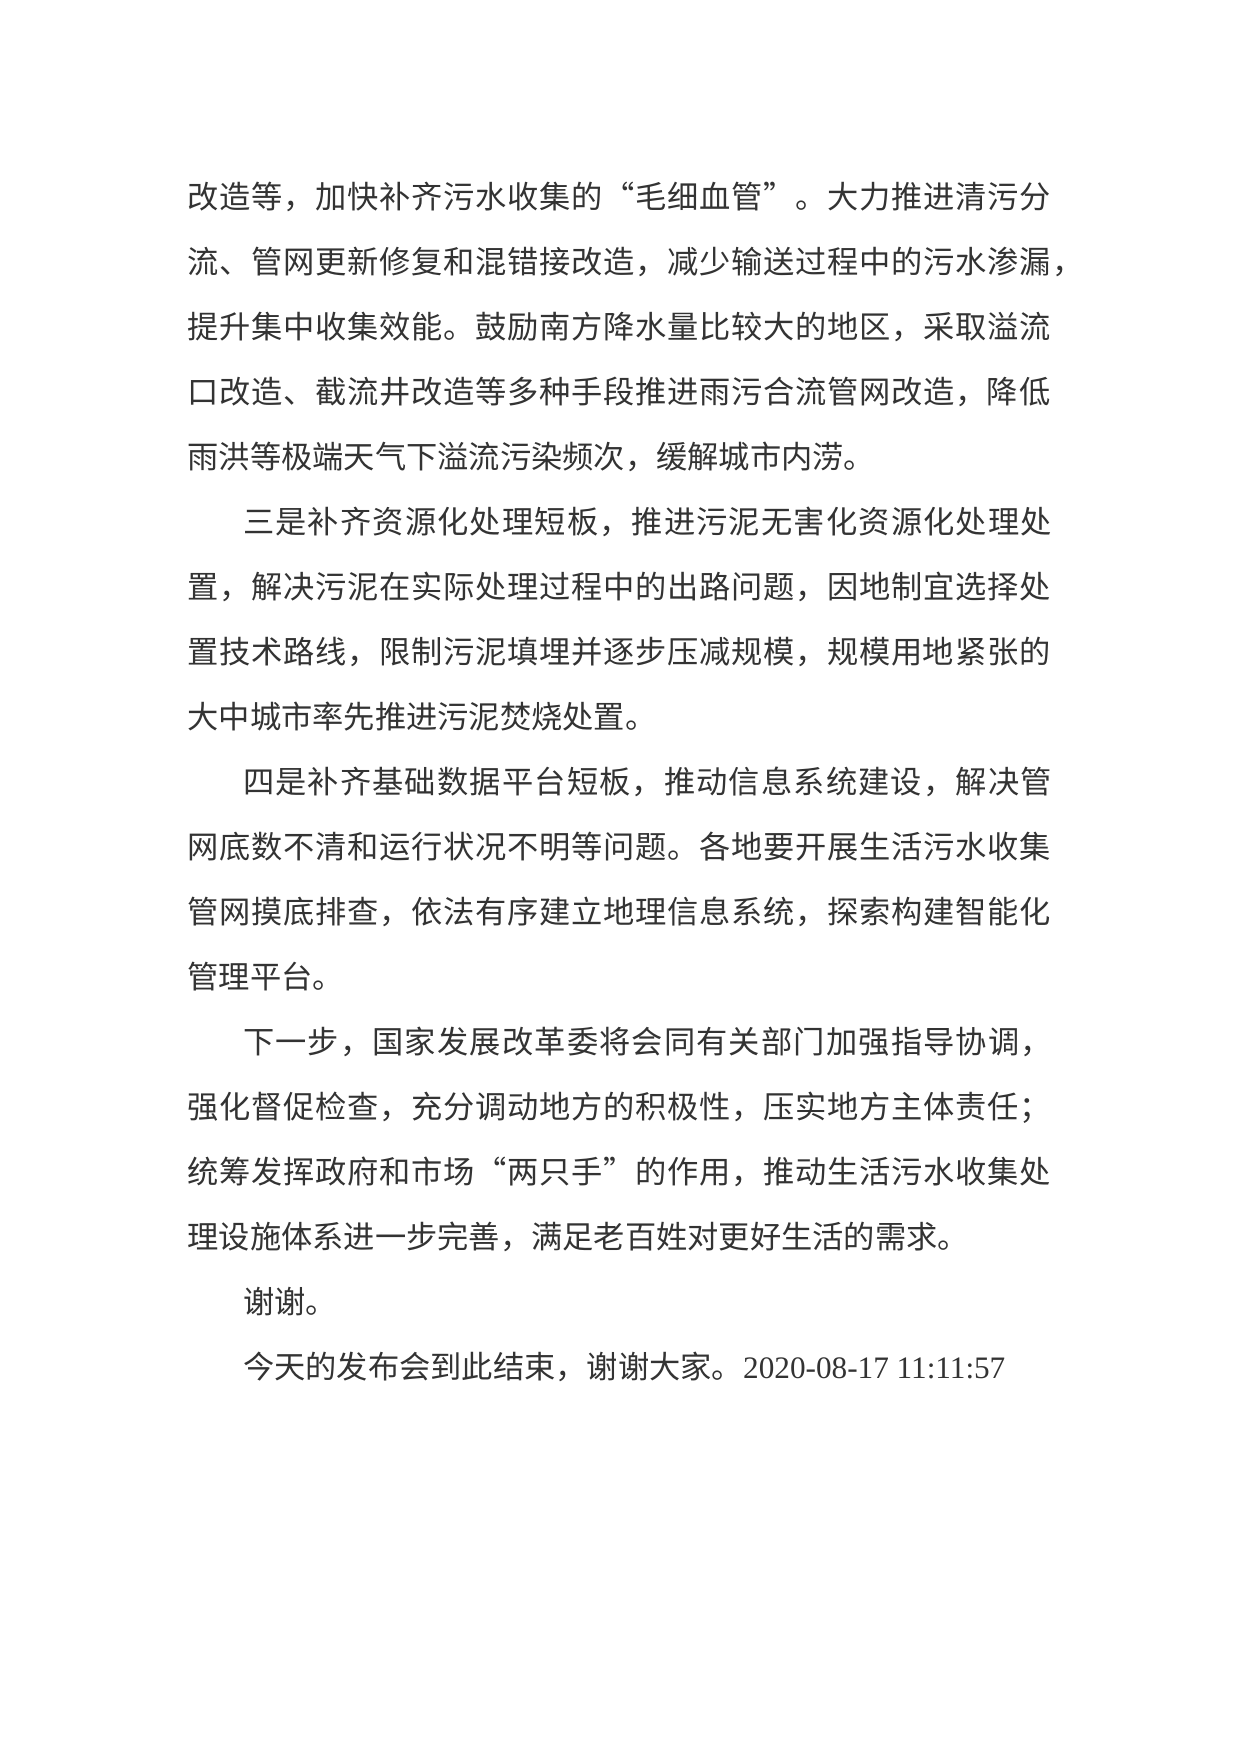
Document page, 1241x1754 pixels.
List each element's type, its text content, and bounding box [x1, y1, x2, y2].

text 下一步，国家发展改革委将会同有关部门加强指导协调，强化督促检查，充分调动地方的积极性，压实地方主体责任；统筹发挥政府和市场“两只手”的作用，推动生活污水收集处理设施体系进一步完善，满足老百姓对更好生活的需求。 [187, 1007, 1053, 1267]
text 四是补齐基础数据平台短板，推动信息系统建设，解决管网底数不清和运行状况不明等问题。各地要开展生活污水收集管网摸底排查，依法有序建立地理信息系统，探索构建智能化管理平台。 [187, 747, 1053, 1007]
text 今天的发布会到此结束，谢谢大家。2020-08-17 11:11:57 [187, 1332, 1053, 1397]
text 三是补齐资源化处理短板，推进污泥无害化资源化处理处置，解决污泥在实际处理过程中的出路问题，因地制宜选择处置技术路线，限制污泥填埋并逐步压减规模，规模用地紧张的大中城市率先推进污泥焚烧处置。 [187, 487, 1053, 747]
text 谢谢。 [187, 1267, 1053, 1332]
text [187, 162, 1053, 487]
